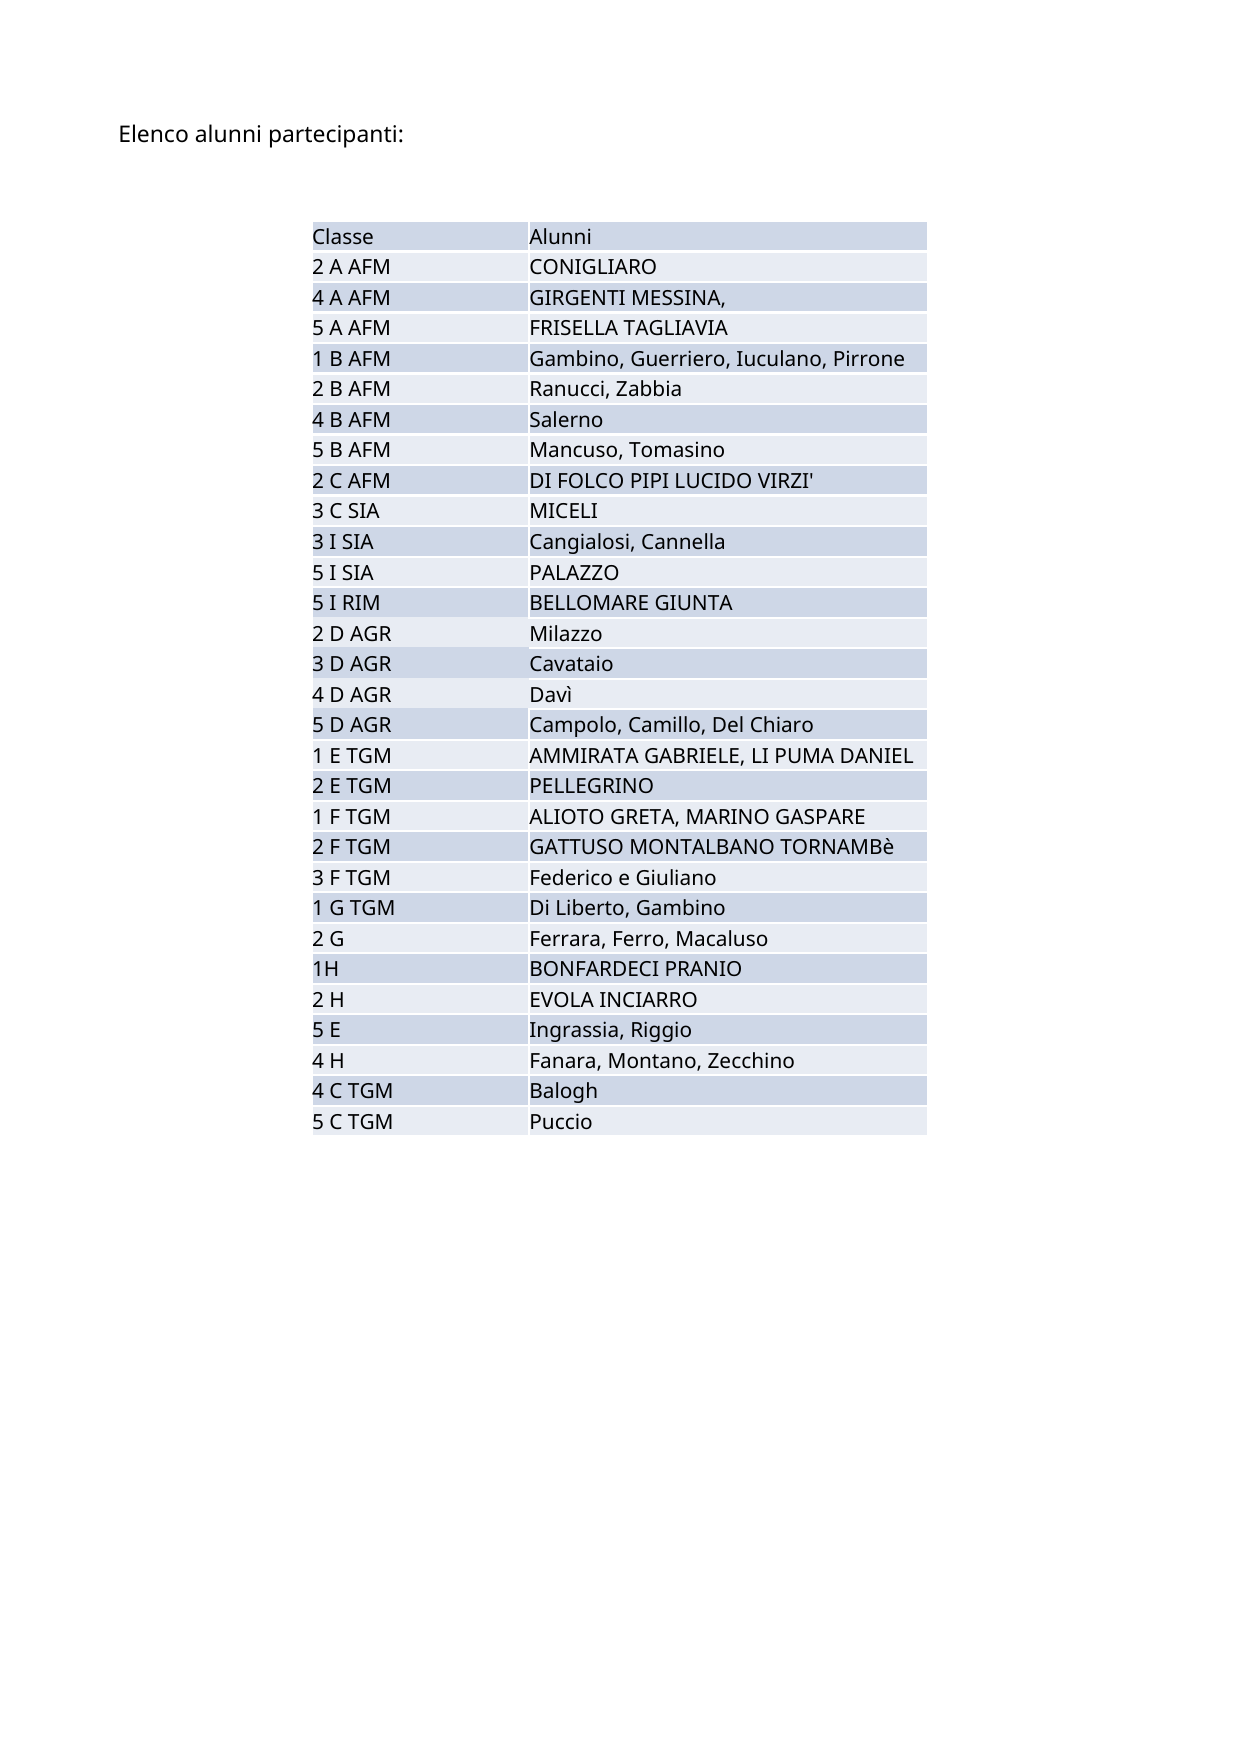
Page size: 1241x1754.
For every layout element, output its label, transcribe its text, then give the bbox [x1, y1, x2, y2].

text Elenco alunni partecipanti: [118, 118, 1122, 149]
